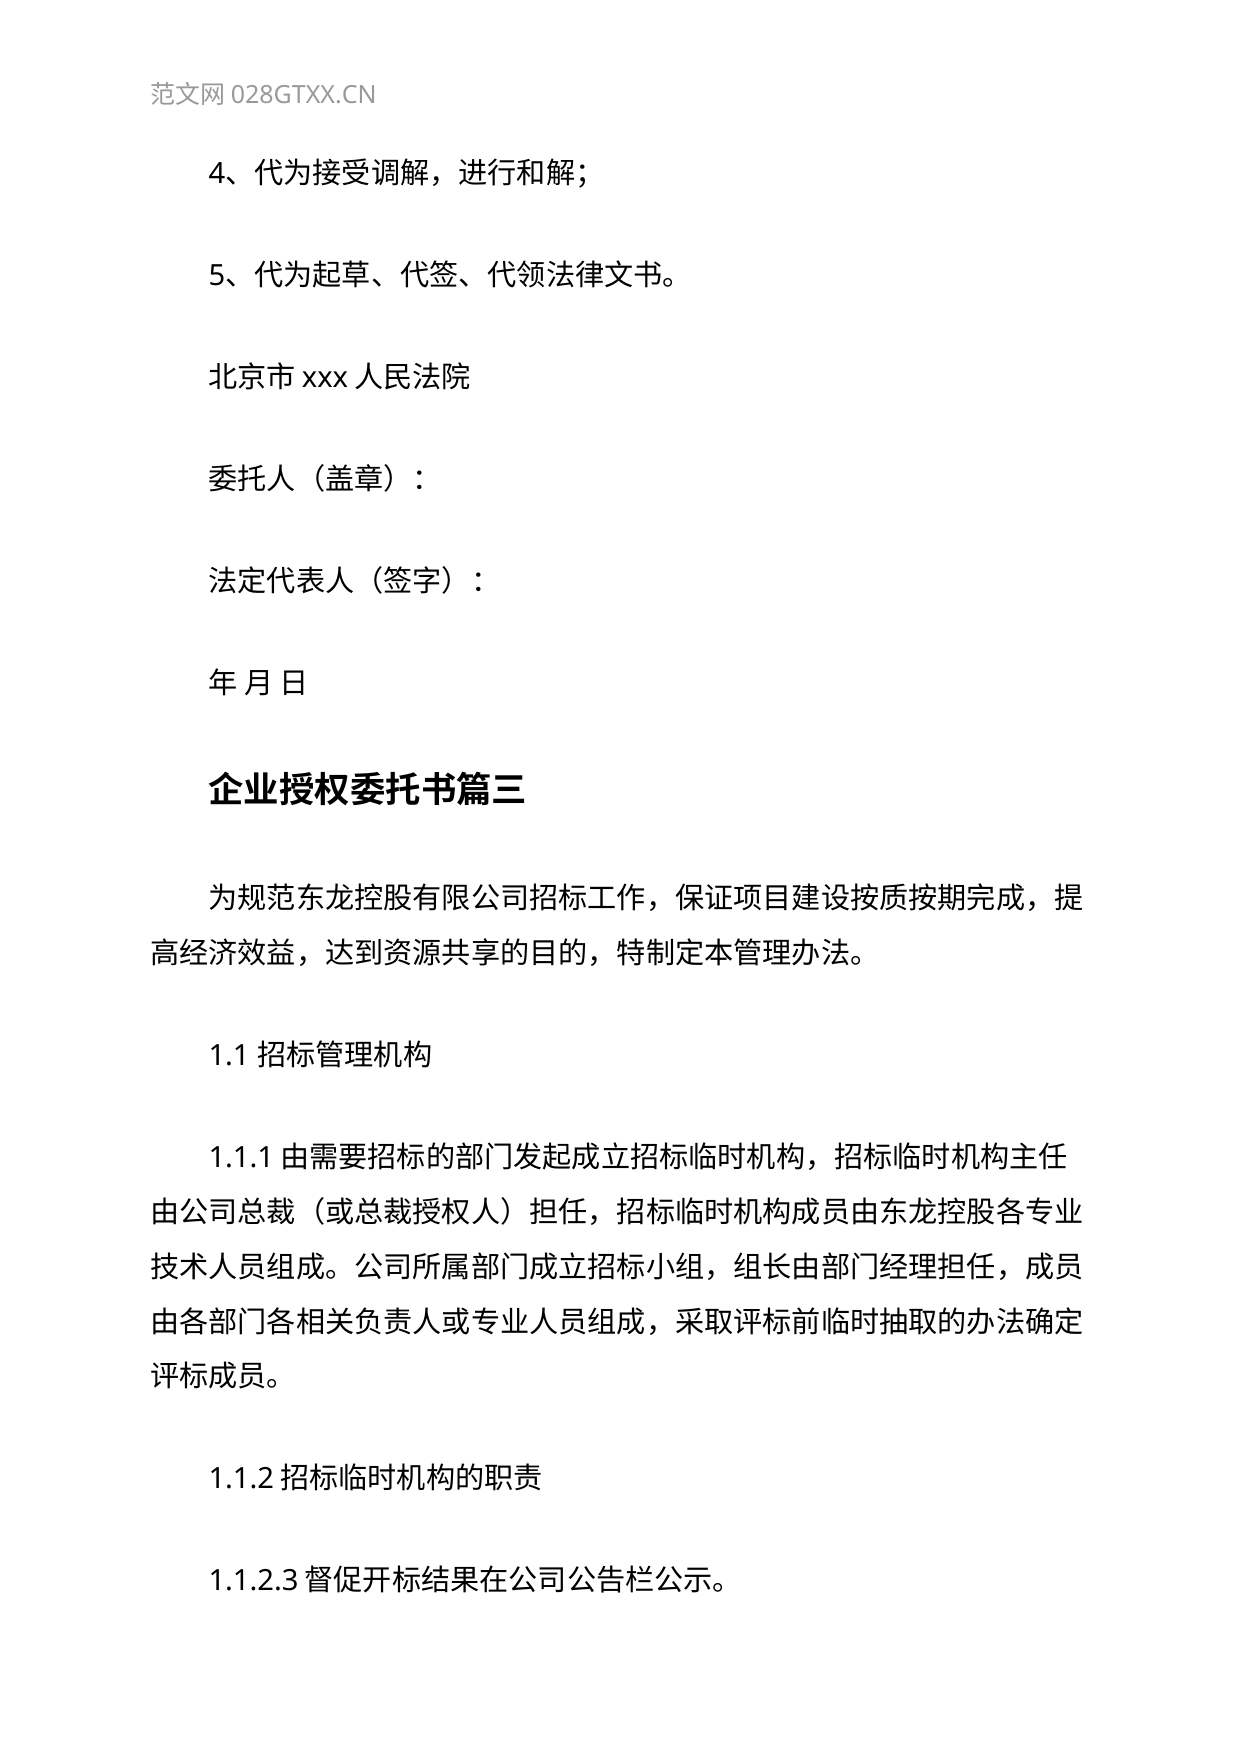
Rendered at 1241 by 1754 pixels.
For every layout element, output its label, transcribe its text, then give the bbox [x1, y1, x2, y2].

text 为规范东龙控股有限公司招标工作，保证项目建设按质按期完成，提高经济效益，达到资源共享的目的，特制定本管理办法。 [150, 875, 1090, 972]
text 北京市xxx人民法院 [150, 354, 1090, 396]
text 企业授权委托书篇三 [150, 761, 1090, 812]
text 1.1.1由需要招标的部门发起成立招标临时机构，招标临时机构主任由公司总裁（或总裁授权人）担任，招标临时机构成员由东龙控股各专业技术人员组成。公司所属部门成立招标小组，组长由部门经理担任，成员由各部门各相关负责人或专业人员组成，采取评标前临时抽取的办法确定评标成员。 [150, 1133, 1090, 1395]
text 年 月 日 [150, 659, 1090, 702]
text 1.1.2.3督促开标结果在公司公告栏公示。 [150, 1557, 1090, 1599]
text 委托人（盖章）： [150, 456, 1090, 498]
text 法定代表人（签字）： [150, 558, 1090, 600]
text 1.1 招标管理机构 [150, 1031, 1090, 1074]
text 1.1.2招标临时机构的职责 [150, 1455, 1090, 1497]
text 5、代为起草、代签、代领法律文书。 [150, 252, 1090, 294]
text 4、代为接受调解，进行和解； [150, 150, 1090, 192]
